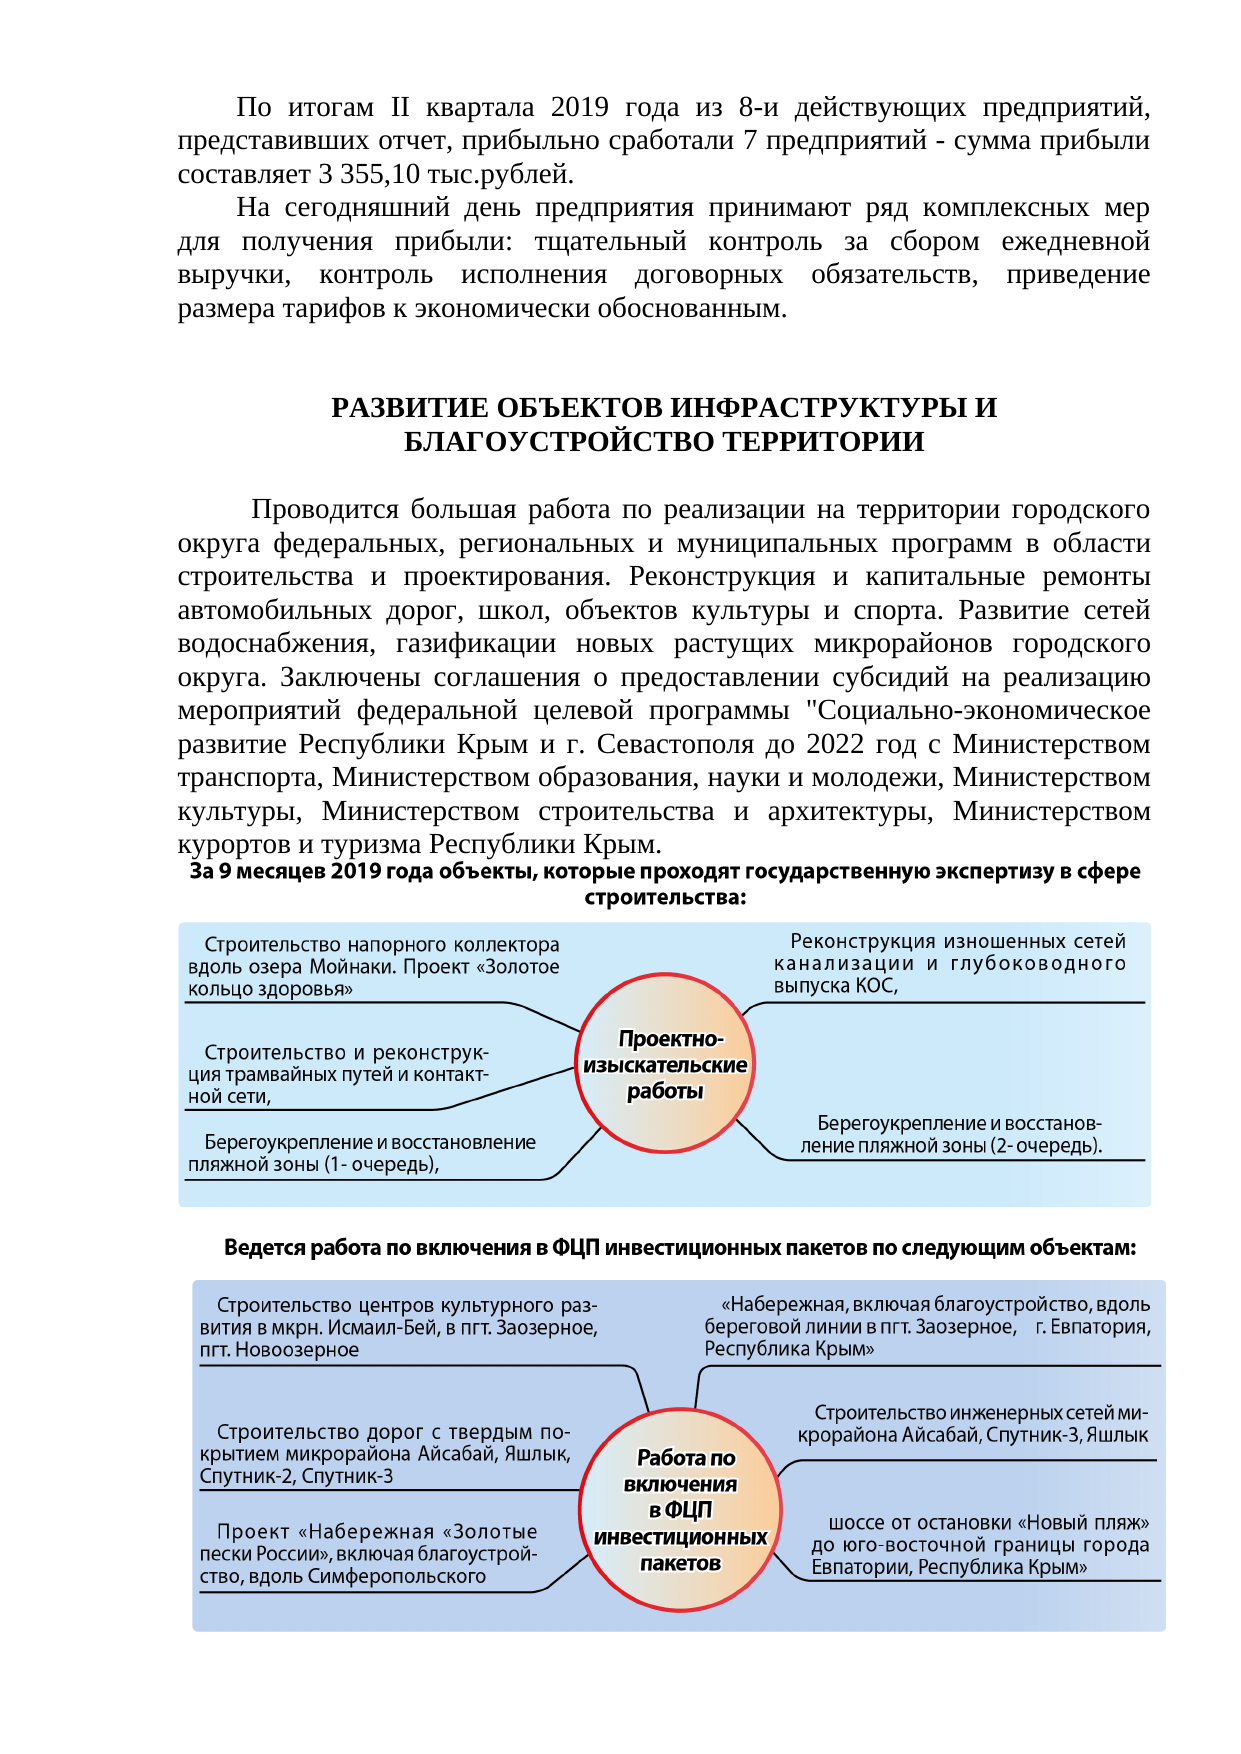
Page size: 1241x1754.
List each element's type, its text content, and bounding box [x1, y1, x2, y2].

text На сегодняшний день предприятия принимают ряд комплексных мер для получения прибыли: тщательный контроль за сбором ежедневной выручки, контроль исполнения договорных обязательств, приведение размера тарифов к экономически обоснованным. [177, 189, 1152, 323]
picture [192, 1234, 1167, 1634]
text РАЗВИТИЕ ОБЪЕКТОВ ИНФРАСТРУКТУРЫ И БЛАГОУСТРОЙСТВО ТЕРРИТОРИИ [177, 391, 1152, 458]
text Проводится большая работа по реализации на территории городского округа федеральных, региональных и муниципальных программ в области строительства и проектирования. Реконструкция и капитальные ремонты автомобильных дорог, школ, объектов культуры и спорта. Развитие сетей водоснабжения, газификации новых растущих микрорайонов городского округа. Заключены соглашения о предоставлении субсидий на реализацию мероприятий федеральной целевой программы "Социально-экономическое развитие Республики Крым и г. Севастополя до 2022 год с Министерством транспорта, Министерством образования, науки и молодежи, Министерством культуры, Министерством строительства и архитектуры, Министерством курортов и туризма Республики Крым. [177, 491, 1152, 860]
text По итогам II квартала 2019 года из 8-и действующих предприятий, представивших отчет, прибыльно сработали 7 предприятий - сумма прибыли составляет 3 355,10 тыс.рублей. [177, 89, 1152, 189]
picture [177, 860, 1152, 1207]
